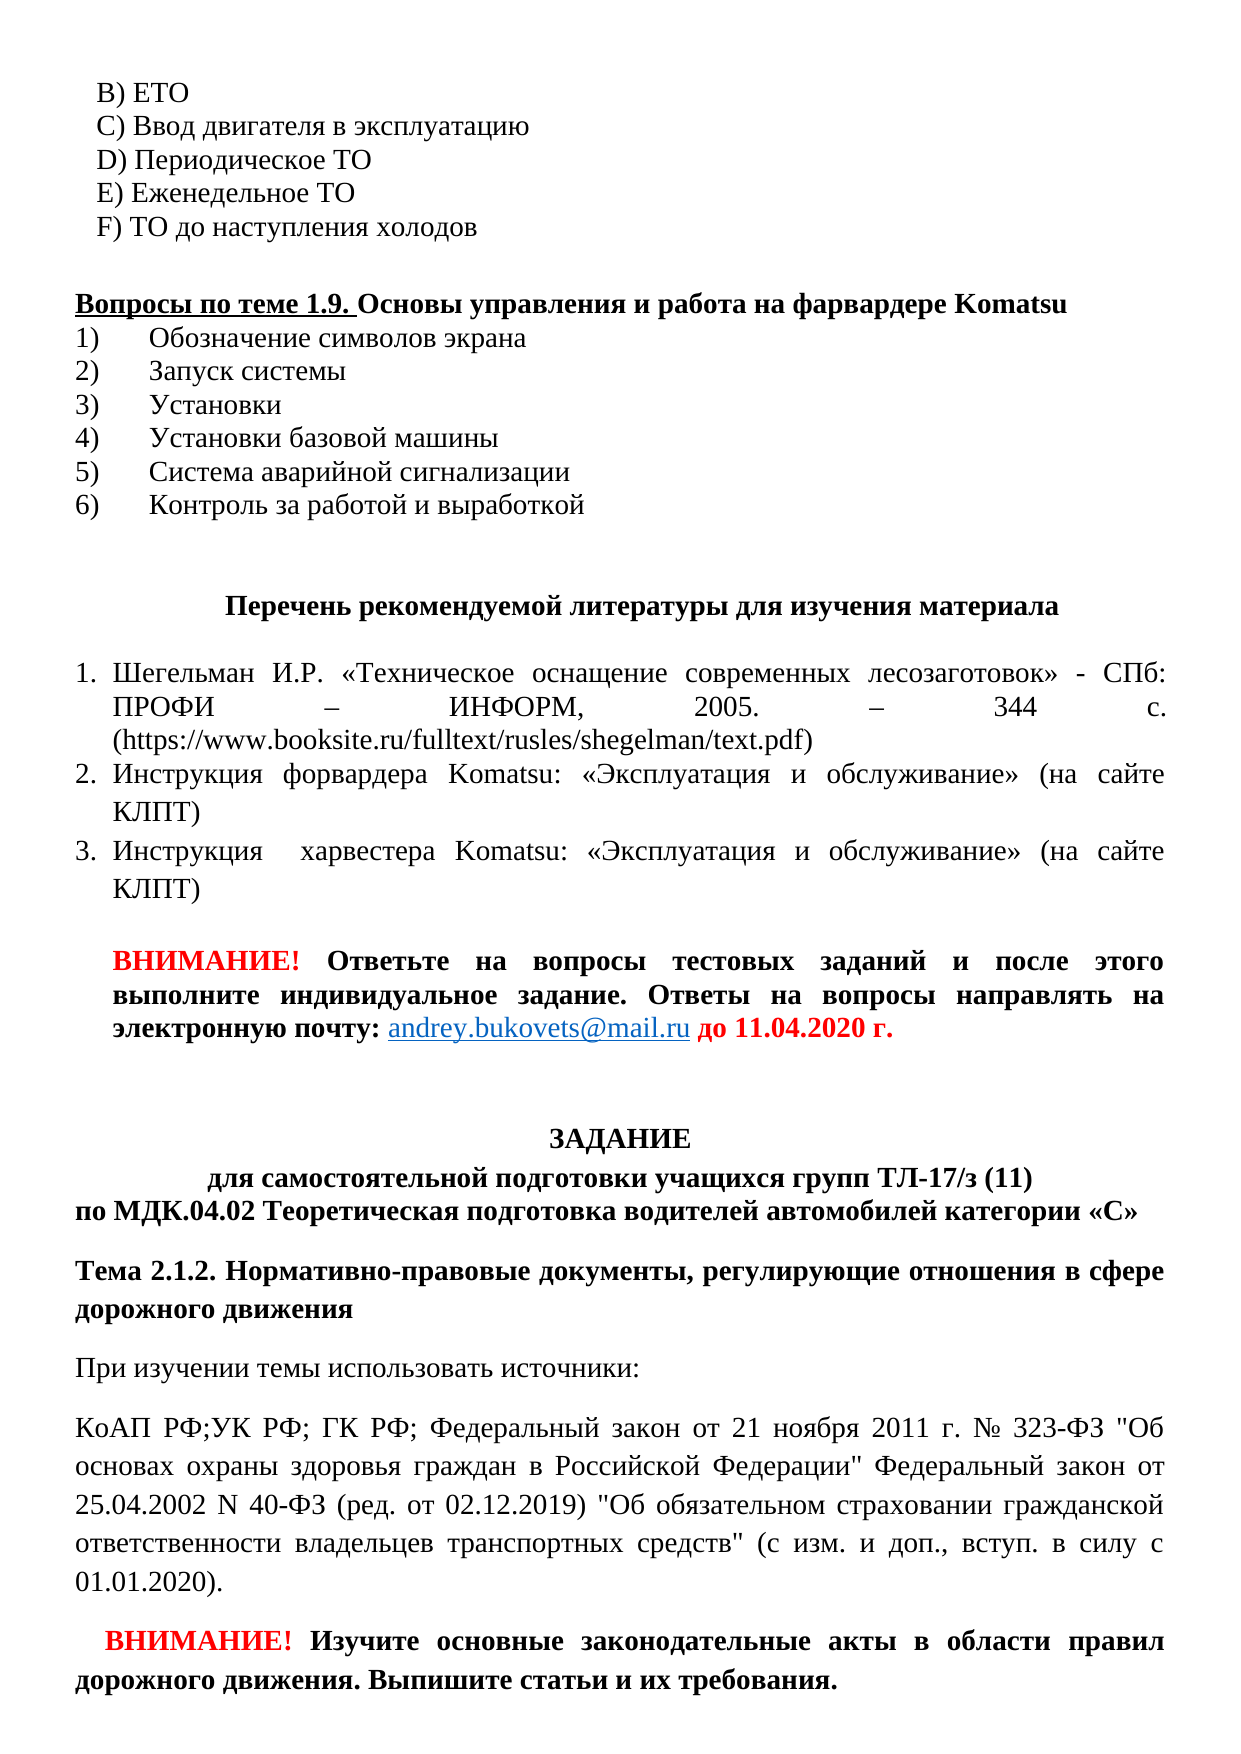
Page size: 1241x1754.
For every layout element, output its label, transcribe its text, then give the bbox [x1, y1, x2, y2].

text для самостоятельной подготовки учащихся групп ТЛ-17/з (11) [75, 1160, 1165, 1193]
list ВНИМАНИЕ! Ответьте на вопросы тестовых заданий и после этого выполните индивидуальное задание. Ответы на вопросы направлять на электронную почту: andrey.bukovets@mail.ru до 11.04.2020 г. [112, 943, 1165, 1044]
text по МДК.04.02 Теоретическая подготовка водителей автомобилей категории «С» [75, 1193, 1165, 1227]
list Инструкция форвардера Komatsu: «Эксплуатация и обслуживание» (на сайте КЛПТ) [75, 756, 1165, 828]
list Система аварийной сигнализации [75, 454, 1209, 487]
text Е) Еженедельное ТО [31, 176, 1209, 209]
list Инструкция харвестера Komatsu: «Эксплуатация и обслуживание» (на сайте КЛПТ) [75, 833, 1165, 905]
text C) Ввод двигателя в эксплуатацию [16, 108, 1209, 142]
list Шегельман И.Р. «Техническое оснащение современных лесозаготовок» - СПб: ПРОФИ – ИНФОРМ, 2005. – 344 с. (https://www.booksite.ru/fulltext/rusles/shegelman/text.pdf) [75, 655, 1168, 756]
text При изучении темы использовать источники: [75, 1351, 1165, 1384]
list Установки базовой машины [75, 420, 1209, 454]
text ВНИМАНИЕ! Изучите основные законодательные акты в области правил дорожного движения. Выпишите статьи и их требования. [75, 1623, 1165, 1696]
text КоАП РФ;УК РФ; ГК РФ; Федеральный закон от 21 ноября 2011 г. № 323-ФЗ "Об основах охраны здоровья граждан в Российской Федерации" Федеральный закон от 25.04.2002 N 40-ФЗ (ред. от 02.12.2019) "Об обязательном страховании гражданской ответственности владельцев транспортных средств" (с изм. и доп., вступ. в силу с 01.01.2020). [75, 1410, 1165, 1598]
list Обозначение символов экрана [75, 320, 1209, 353]
text Тема 2.1.2. Нормативно-правовые документы, регулирующие отношения в сфере дорожного движения [75, 1253, 1165, 1325]
list Перечень рекомендуемой литературы для изучения материала [75, 588, 1209, 622]
text В) ЕТО [16, 75, 1209, 108]
text Вопросы по теме 1.9. Основы управления и работа на фарвардере Komatsu [75, 286, 1209, 320]
text ЗАДАНИЕ [75, 1121, 1165, 1155]
list Контроль за работой и выработкой [75, 487, 1209, 521]
text F) ТО до наступления холодов [16, 209, 1209, 243]
list Установки [75, 387, 1209, 420]
text D) Периодическое ТО [1, 142, 1209, 176]
list Запуск системы [75, 353, 1209, 387]
